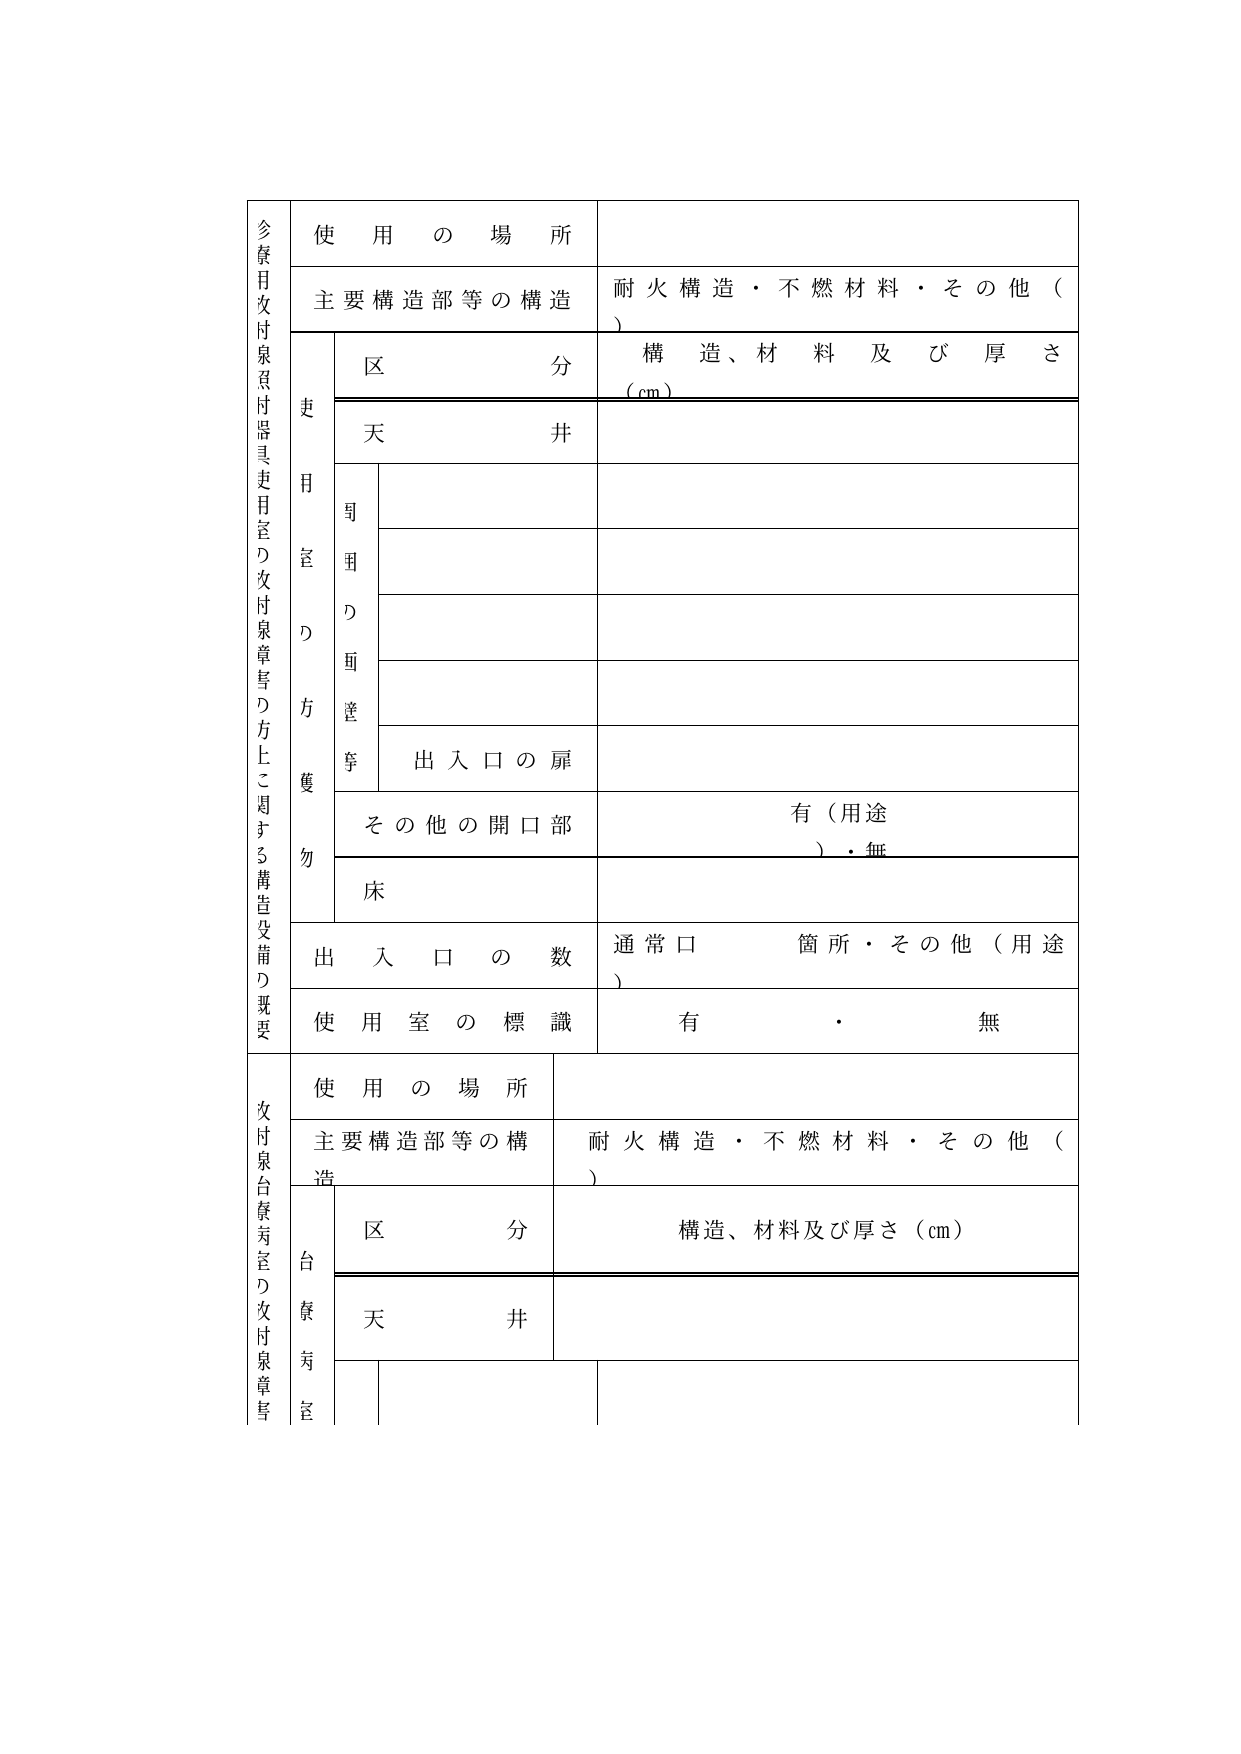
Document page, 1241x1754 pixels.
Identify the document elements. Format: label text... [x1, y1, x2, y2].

table_cell 主要構造部等の構造 [291, 267, 597, 331]
table_cell 有 ・ 無 [598, 989, 1078, 1053]
table_cell 主要構造部等の構造 [291, 1120, 553, 1184]
table_cell [598, 661, 1078, 725]
table_cell [598, 726, 1078, 791]
table_cell 耐火構造・不燃材料・その他（ ） [554, 1120, 1078, 1184]
table_cell 使用の場所 [291, 1054, 553, 1119]
table_cell [598, 464, 1078, 528]
table_cell 構造、材料及び厚さ（㎝） [554, 1186, 1078, 1272]
table_cell 出入口の扉 [379, 726, 597, 791]
table_cell 出入口の数 [291, 923, 597, 988]
table_cell 天井 [335, 402, 597, 463]
table_cell [598, 595, 1078, 659]
table_cell [335, 1361, 378, 1425]
table_cell [598, 529, 1078, 594]
table_cell [598, 858, 1078, 922]
table_header [598, 201, 1078, 266]
table_cell 床 [335, 858, 597, 922]
table_cell 通常口 箇所・その他（用途 ） [598, 923, 1078, 988]
table_cell 耐火構造・不燃材料・その他（ ） [598, 267, 1078, 331]
table_cell その他の開口部 [335, 792, 597, 856]
table_cell [379, 661, 597, 725]
table_cell 放射線治療病室の放射線障害 [248, 1054, 290, 1425]
table_cell [379, 464, 597, 528]
table_cell 使用室の標識 [291, 989, 597, 1053]
table_cell 区分 [335, 1186, 553, 1272]
table_header 診療用放射線照射器具使用室の放射線障害の防止に関する構造設備の概要 [248, 201, 290, 1053]
table_cell 有（用途 ）・無 [598, 792, 1078, 856]
table_cell [598, 402, 1078, 463]
table_cell [554, 1277, 1078, 1359]
table_cell [379, 529, 597, 594]
table_cell 区分 [335, 333, 597, 397]
table_cell [598, 1361, 1078, 1425]
table_cell 構 造、材 料 及 び 厚 さ（㎝） [598, 333, 1078, 397]
table_cell [379, 1361, 597, 1425]
table_cell 天井 [335, 1277, 553, 1359]
table_cell [554, 1054, 1078, 1119]
table_header 使用の場所 [291, 201, 597, 266]
table_cell 使 用 室 の 防 護 物 [291, 333, 334, 922]
table_cell [379, 595, 597, 659]
table_cell 治 療 病 室 [291, 1186, 334, 1425]
table_cell 周 囲 の 画 壁 等 [335, 464, 378, 791]
